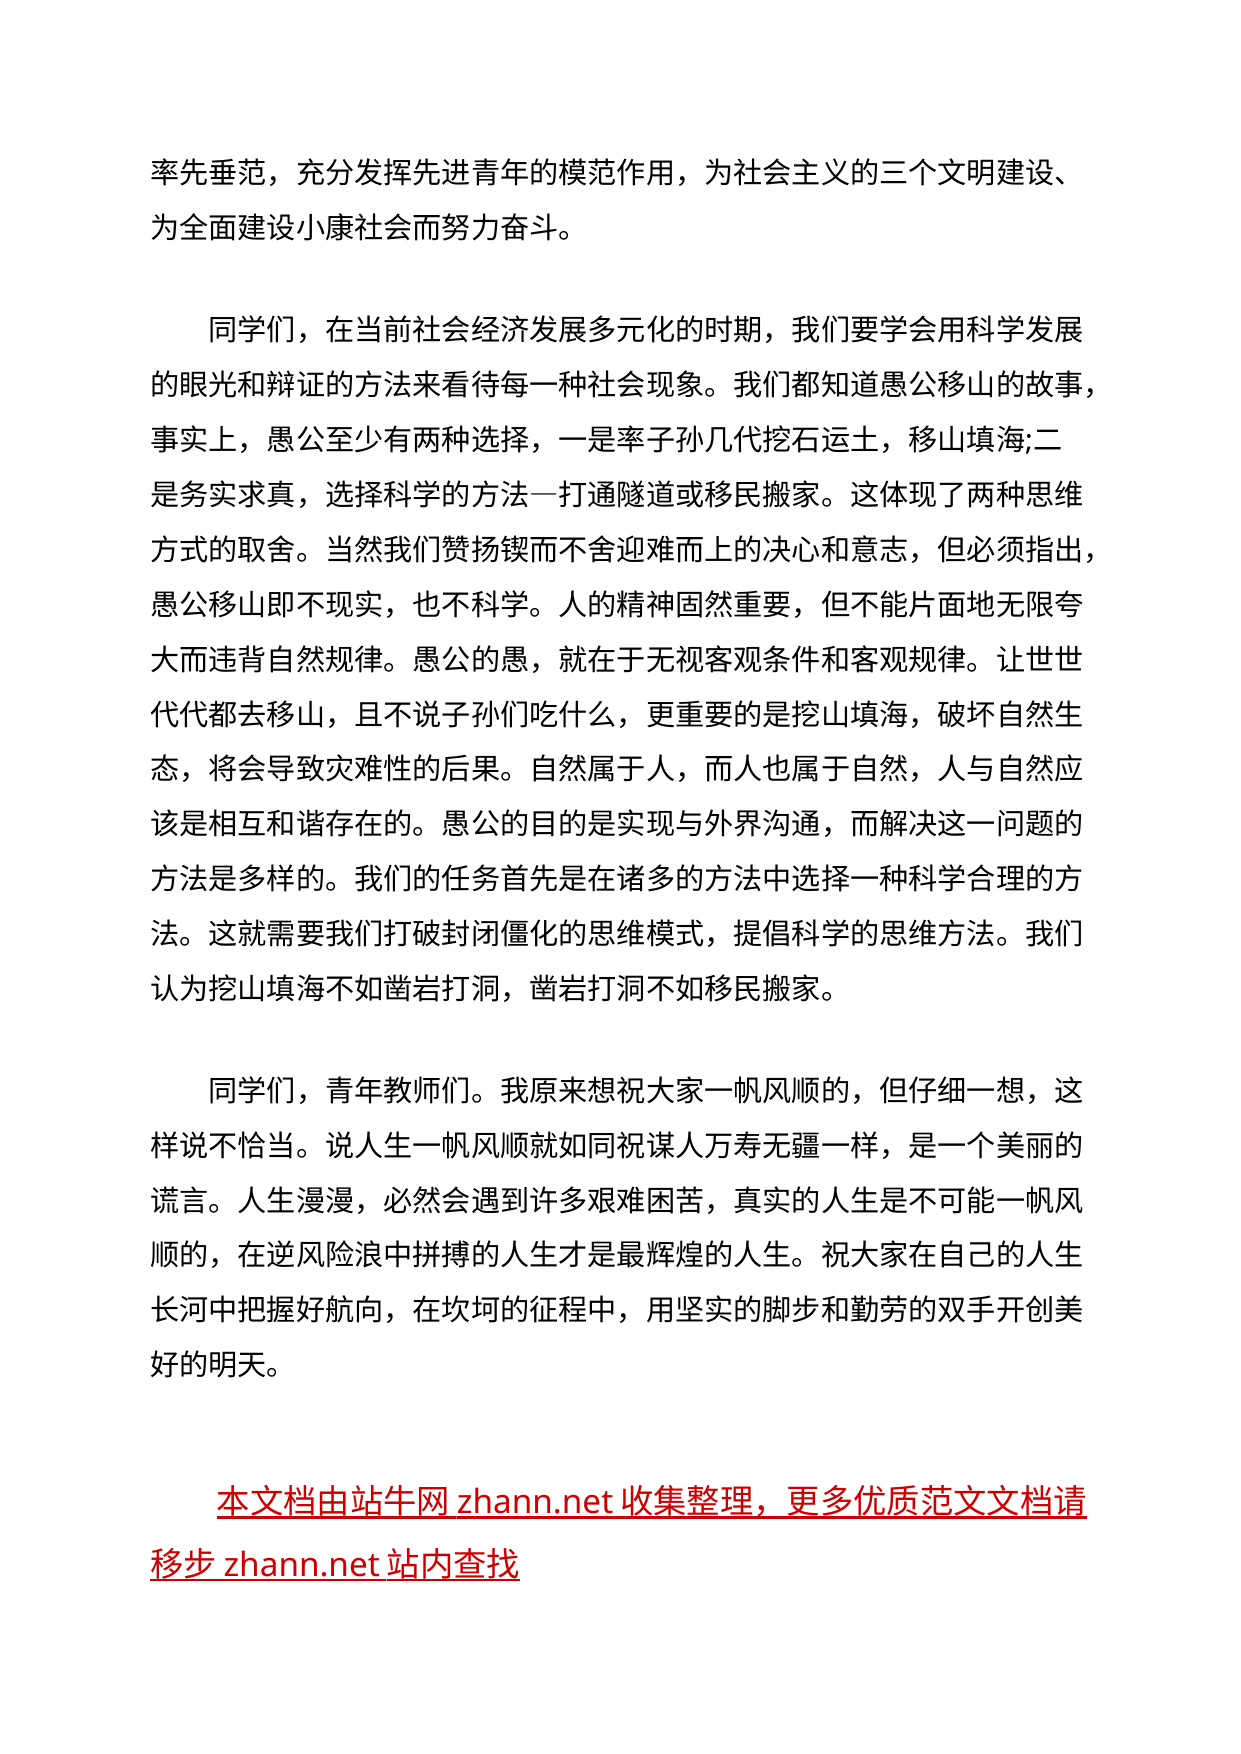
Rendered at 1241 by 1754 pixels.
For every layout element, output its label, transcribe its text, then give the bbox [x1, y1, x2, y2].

text 本文档由站牛网zhann.net收集整理，更多优质范文文档请移步zhann.net站内查找 [150, 1475, 1090, 1586]
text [150, 150, 1090, 247]
text 同学们，在当前社会经济发展多元化的时期，我们要学会用科学发展的眼光和辩证的方法来看待每一种社会现象。我们都知道愚公移山的故事，事实上，愚公至少有两种选择，一是率子孙几代挖石运土，移山填海;二是务实求真，选择科学的方法—打通隧道或移民搬家。这体现了两种思维方式的取舍。当然我们赞扬锲而不舍迎难而上的决心和意志，但必须指出，愚公移山即不现实，也不科学。人的精神固然重要，但不能片面地无限夸大而违背自然规律。愚公的愚，就在于无视客观条件和客观规律。让世世代代都去移山，且不说子孙们吃什么，更重要的是挖山填海，破坏自然生态，将会导致灾难性的后果。自然属于人，而人也属于自然，人与自然应该是相互和谐存在的。愚公的目的是实现与外界沟通，而解决这一问题的方法是多样的。我们的任务首先是在诸多的方法中选择一种科学合理的方法。这就需要我们打破封闭僵化的思维模式，提倡科学的思维方法。我们认为挖山填海不如凿岩打洞，凿岩打洞不如移民搬家。 [150, 307, 1090, 1008]
text 同学们，青年教师们。我原来想祝大家一帆风顺的，但仔细一想，这样说不恰当。说人生一帆风顺就如同祝谋人万寿无疆一样，是一个美丽的谎言。人生漫漫，必然会遇到许多艰难困苦，真实的人生是不可能一帆风顺的，在逆风险浪中拼搏的人生才是最辉煌的人生。祝大家在自己的人生长河中把握好航向，在坎坷的征程中，用坚实的脚步和勤劳的双手开创美好的明天。 [150, 1067, 1090, 1384]
